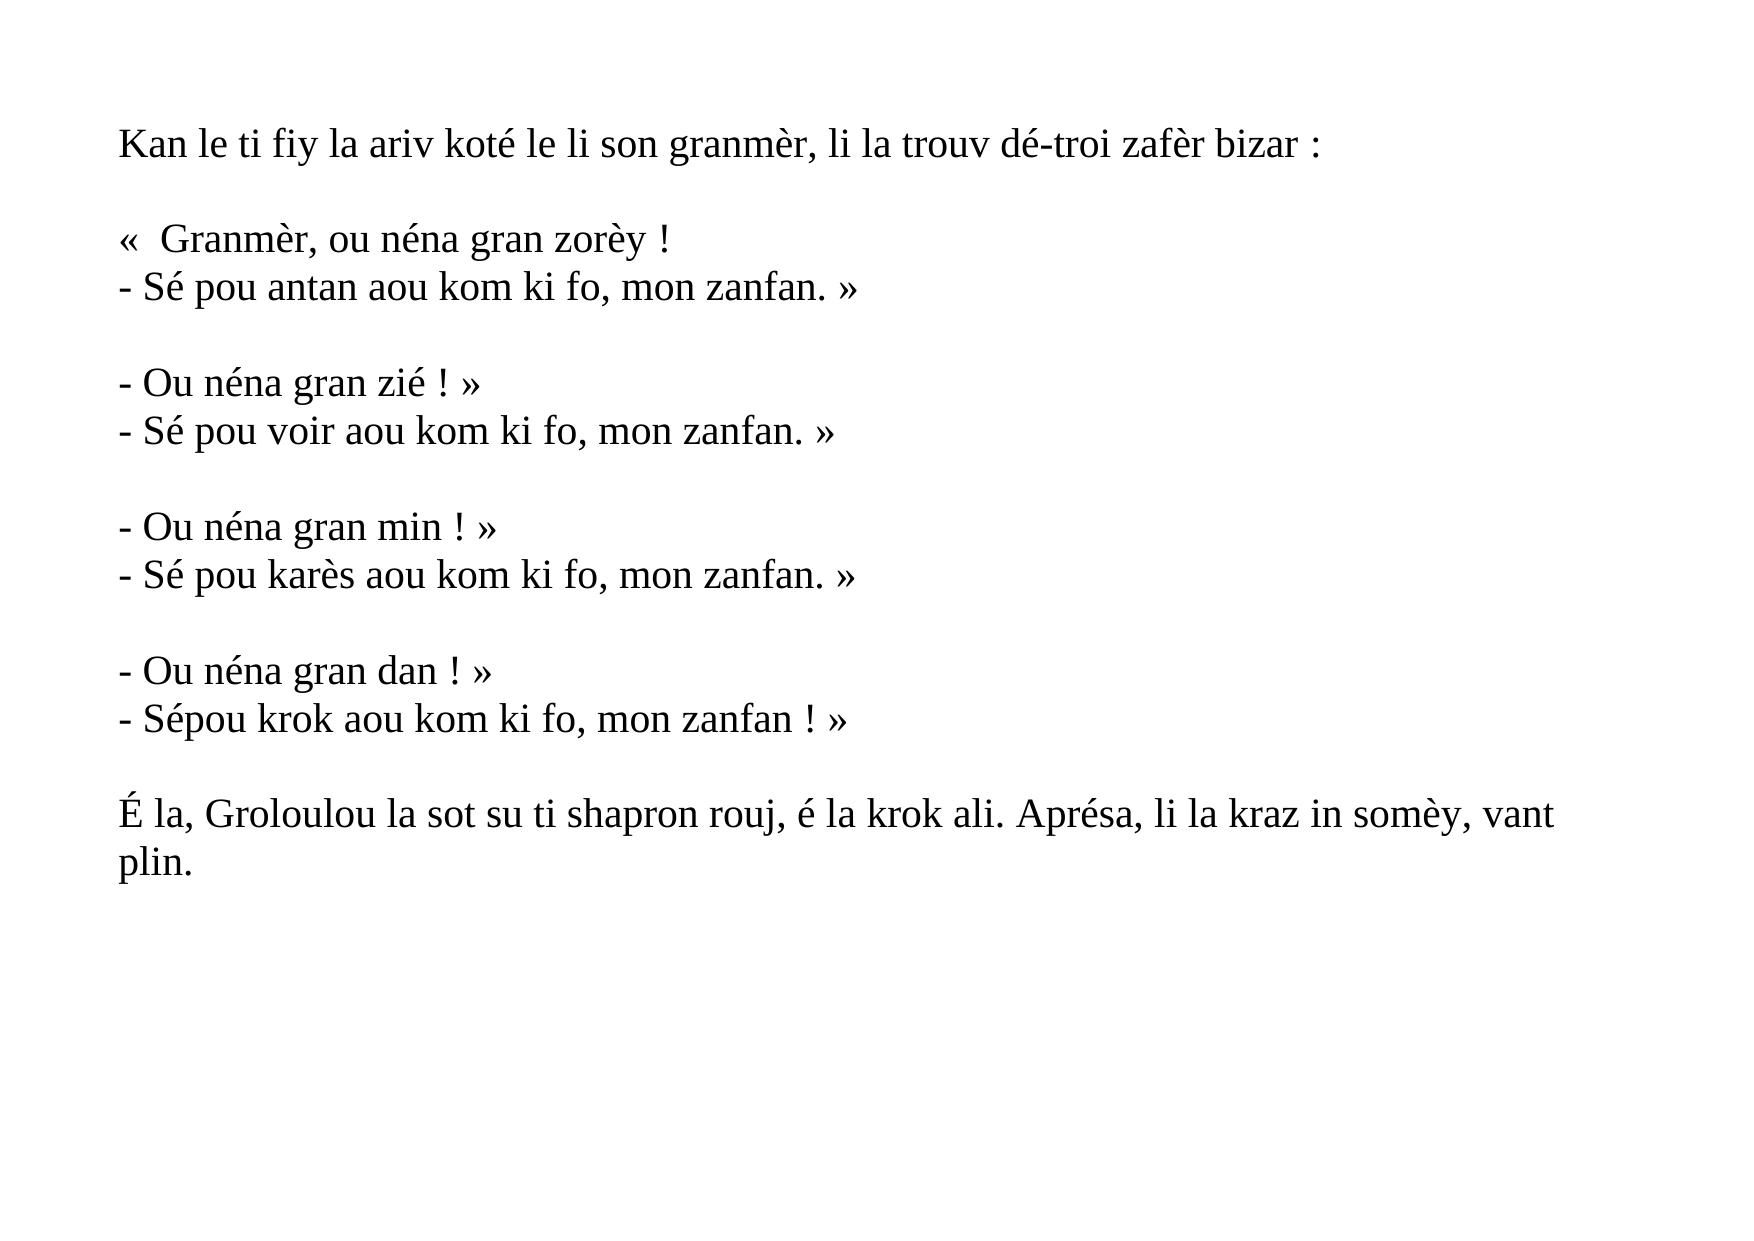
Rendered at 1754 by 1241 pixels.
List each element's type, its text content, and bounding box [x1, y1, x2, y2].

text - Ou néna gran dan ! » [118, 645, 1636, 693]
text - Sé pou antan aou kom ki fo, mon zanfan. » [118, 262, 1636, 310]
text - Sé pou karès aou kom ki fo, mon zanfan. » [118, 549, 1636, 597]
text - Sépou krok aou kom ki fo, mon zanfan ! » [118, 693, 1636, 741]
text - Ou néna gran zié ! » [118, 358, 1636, 406]
text - Sé pou voir aou kom ki fo, mon zanfan. » [118, 406, 1636, 453]
text Kan le ti fiy la ariv koté le li son granmèr, li la trouv dé-troi zafèr bizar : [118, 118, 1636, 166]
text « Granmèr, ou néna gran zorèy ! [118, 214, 1636, 262]
text - Ou néna gran min ! » [118, 501, 1636, 549]
text É la, Groloulou la sot su ti shapron rouj, é la krok ali. Aprésa, li la kraz in somèy, vant plin. [118, 789, 1636, 885]
